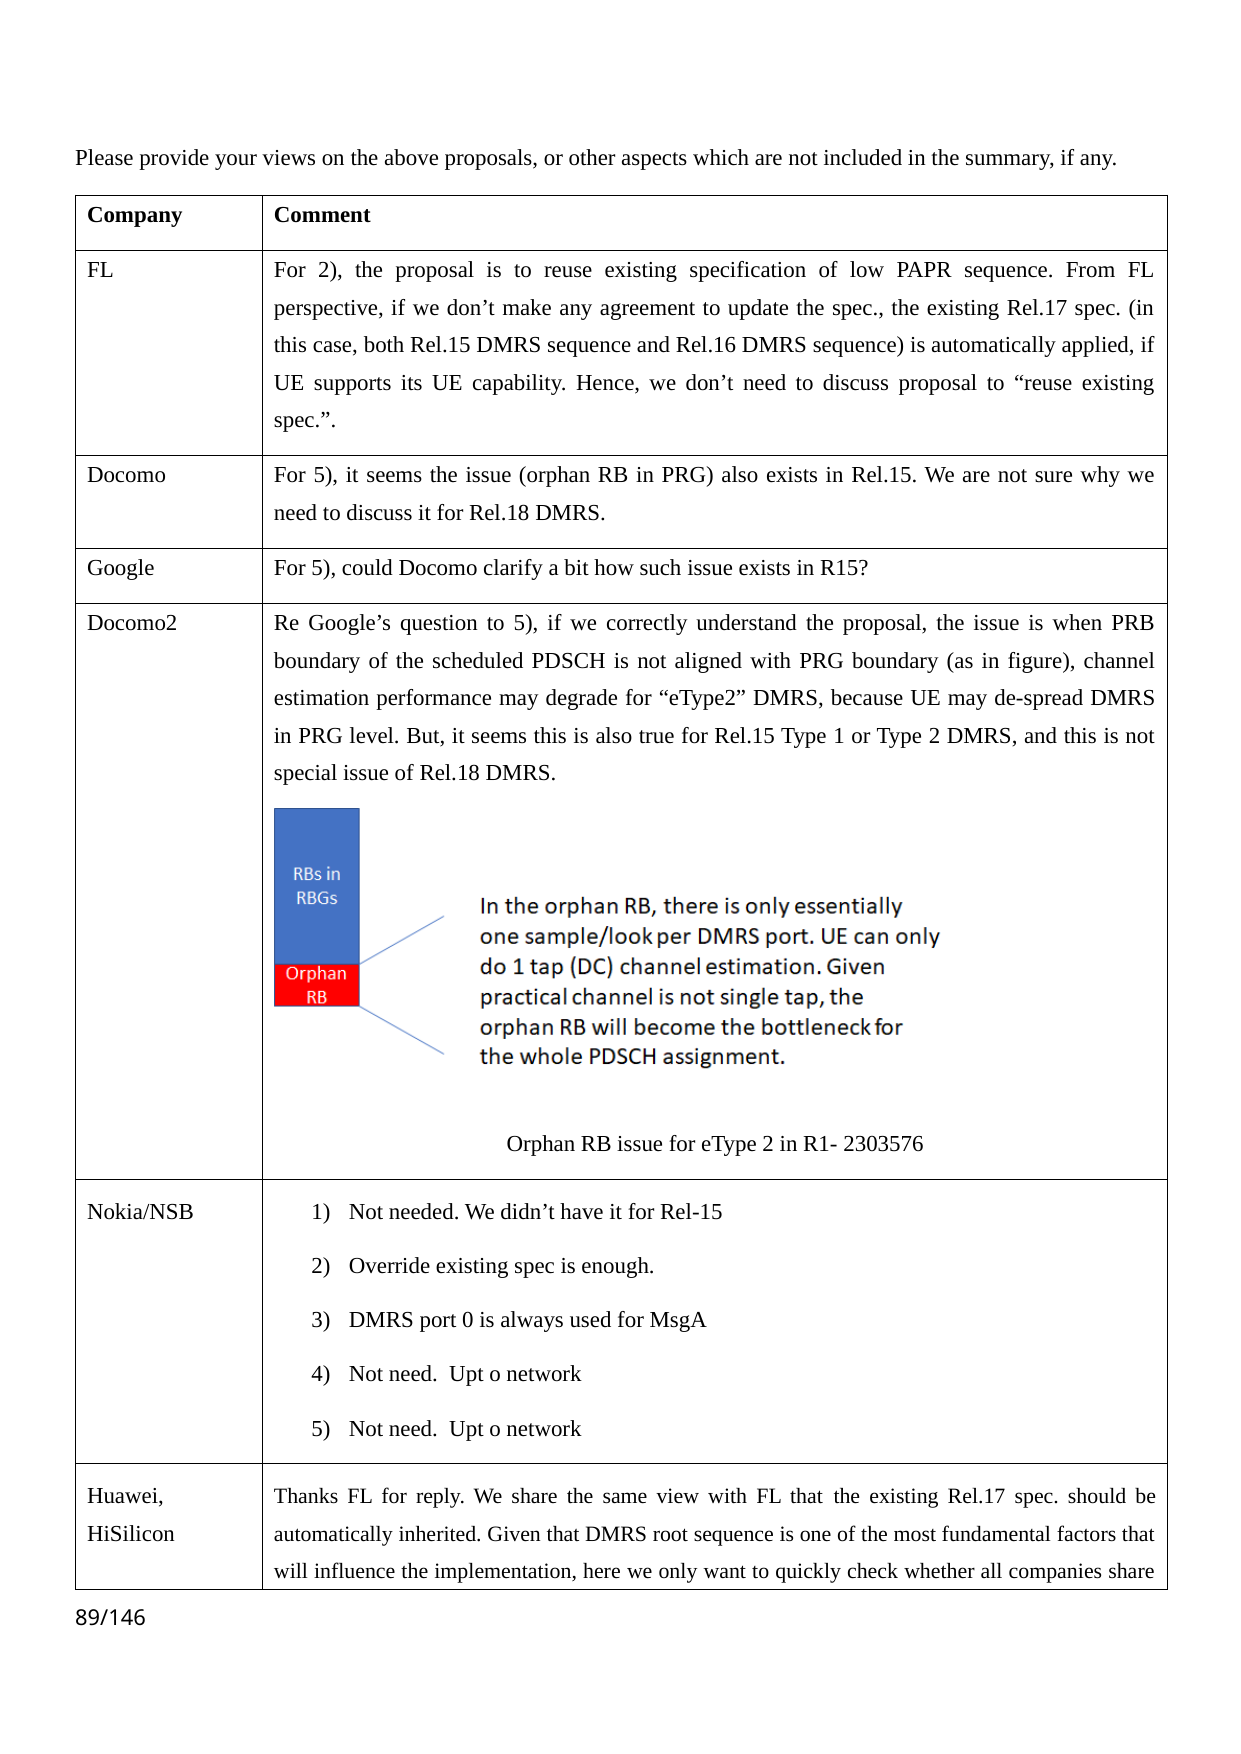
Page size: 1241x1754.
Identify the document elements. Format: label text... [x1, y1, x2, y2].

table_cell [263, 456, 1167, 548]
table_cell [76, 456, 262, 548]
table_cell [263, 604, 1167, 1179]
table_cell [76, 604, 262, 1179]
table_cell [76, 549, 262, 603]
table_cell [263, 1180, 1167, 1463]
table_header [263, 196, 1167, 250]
picture [273, 808, 960, 1086]
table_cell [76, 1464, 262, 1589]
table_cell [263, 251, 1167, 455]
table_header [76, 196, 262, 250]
text Please provide your views on the above proposals, or other aspects which are not included in the summary, if any. [75, 138, 1165, 176]
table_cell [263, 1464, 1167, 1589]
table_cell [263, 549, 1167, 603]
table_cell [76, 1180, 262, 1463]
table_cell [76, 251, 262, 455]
